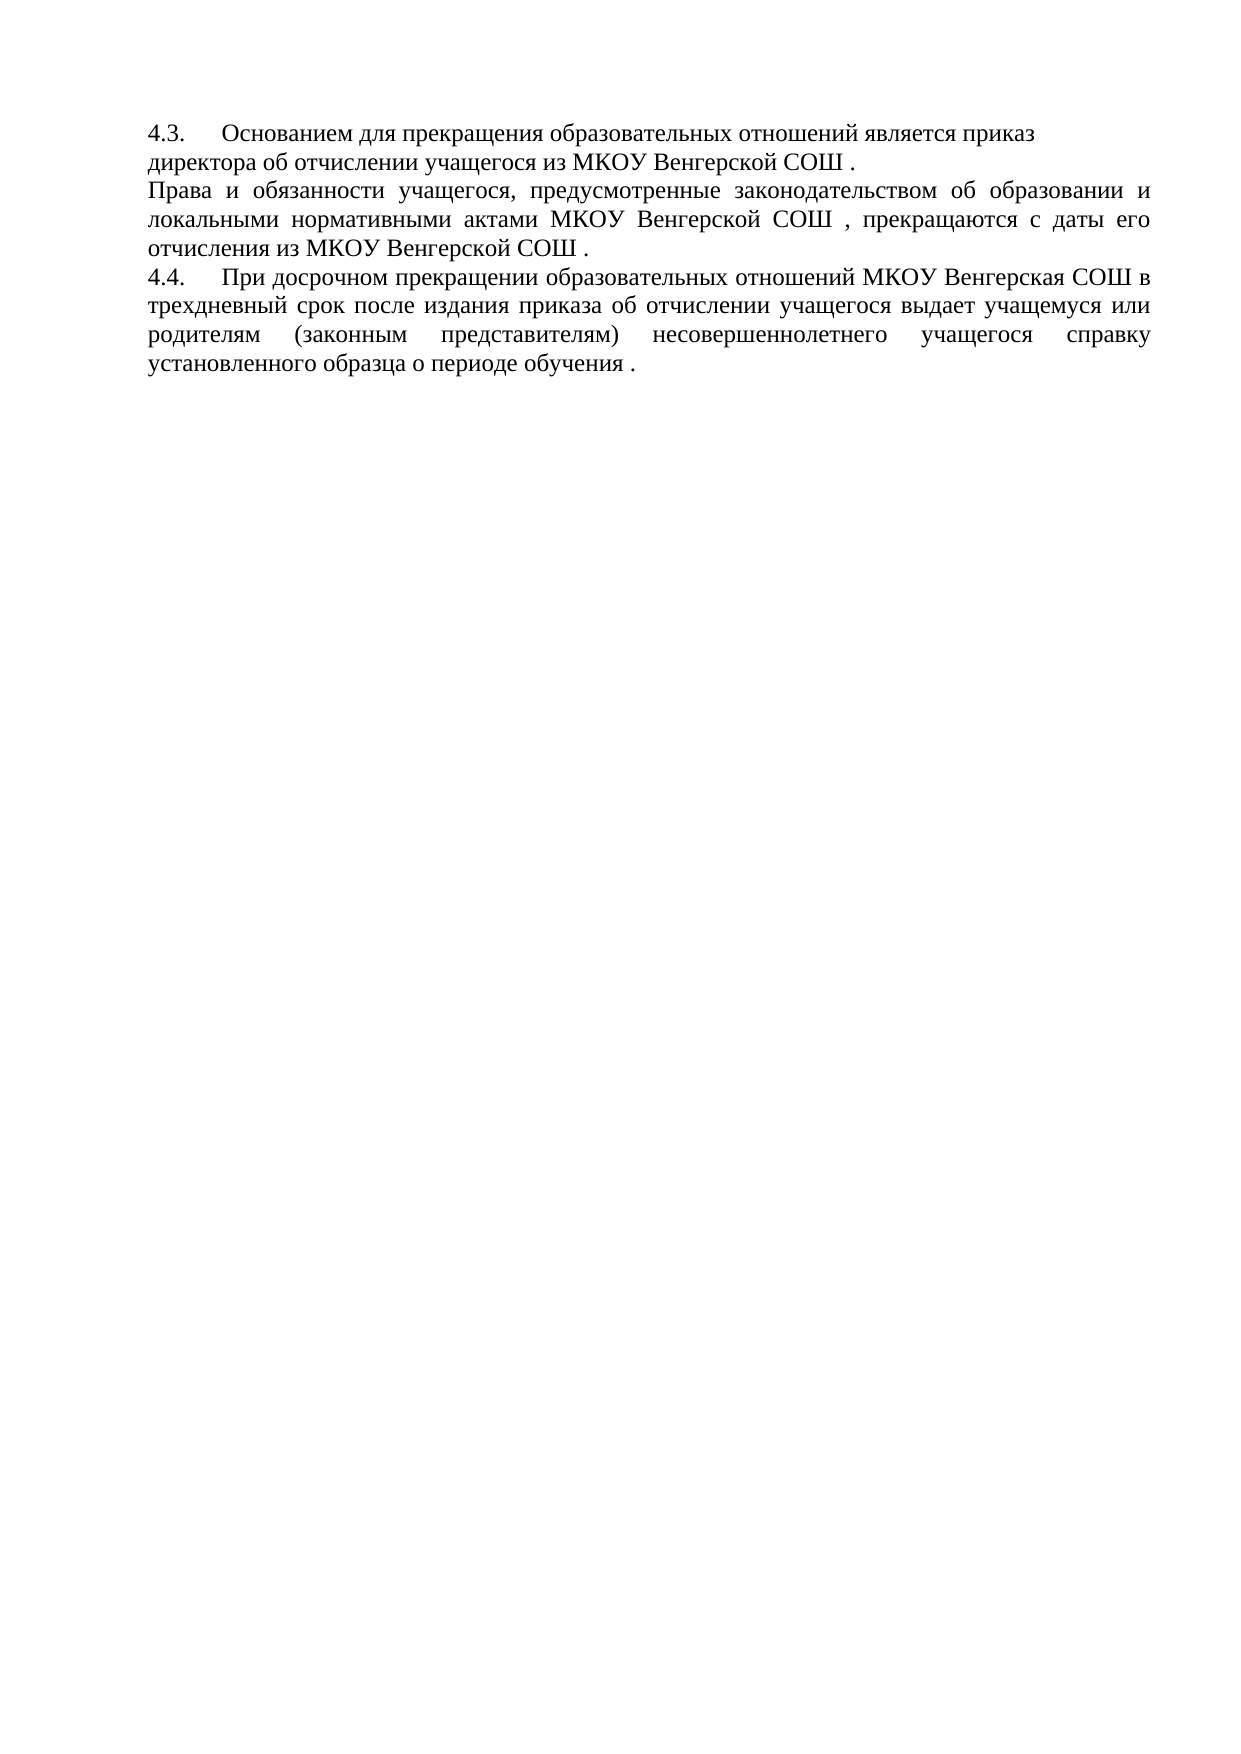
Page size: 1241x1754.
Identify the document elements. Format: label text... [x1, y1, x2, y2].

text 4.3. Основанием для прекращения образовательных отношений является приказ [148, 118, 1152, 147]
text 4.4. При досрочном прекращении образовательных отношений МКОУ Венгерская СОШ в трехдневный срок после издания приказа об отчислении учащегося выдает учащемуся или родителям (законным представителям) несовершеннолетнего учащегося справку установленного образца о периоде обучения . [148, 262, 1152, 377]
text директора об отчислении учащегося из МКОУ Венгерской СОШ . [148, 147, 1152, 176]
text Права и обязанности учащегося, предусмотренные законодательством об образовании и локальными нормативными актами МКОУ Венгерской СОШ , прекращаются с даты его отчисления из МКОУ Венгерской СОШ . [148, 176, 1152, 262]
